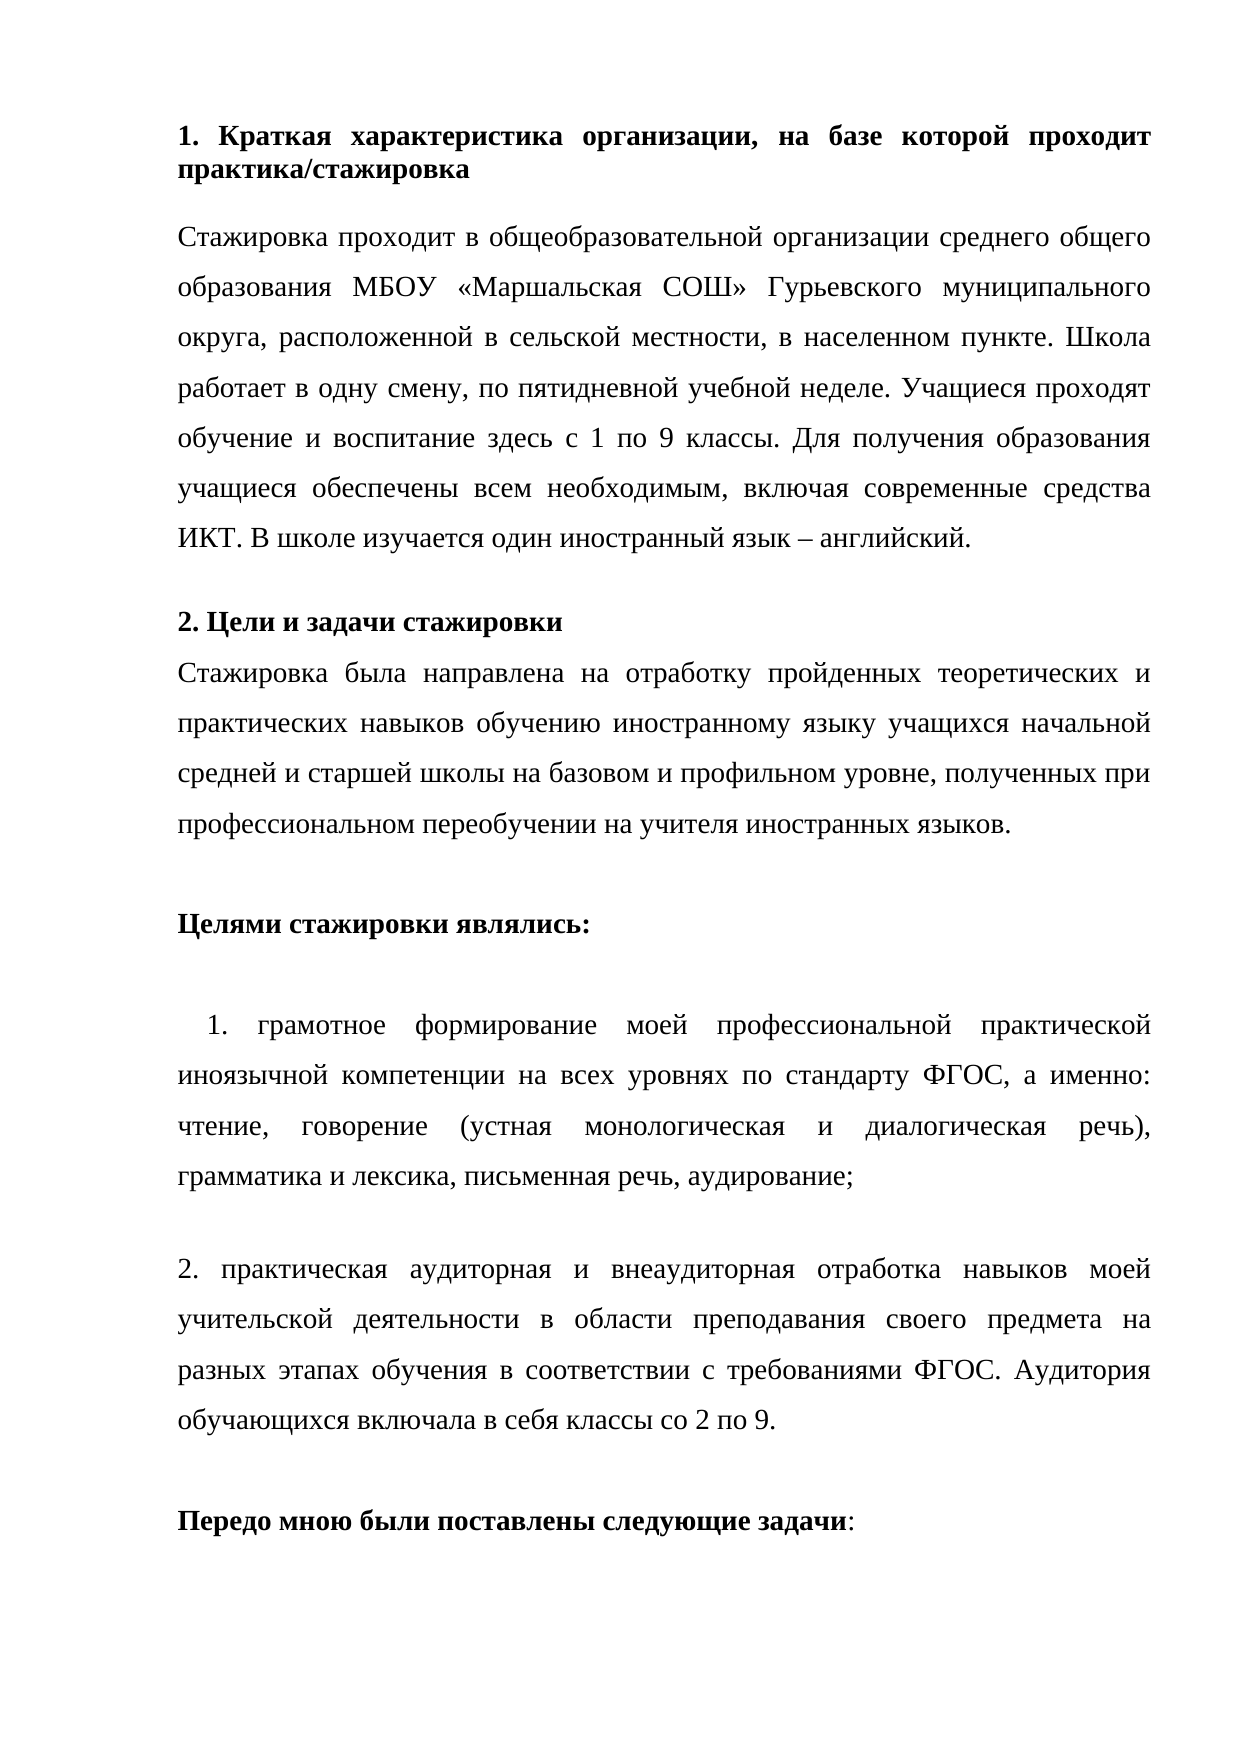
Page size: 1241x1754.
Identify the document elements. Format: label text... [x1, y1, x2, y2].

text 1. Краткая характеристика организации, на базе которой проходит практика/стажировка [177, 118, 1152, 185]
text 1. грамотное формирование моей профессиональной практической иноязычной компетенции на всех уровнях по стандарту ФГОС, а именно: чтение, говорение (устная монологическая и диалогическая речь), грамматика и лексика, письменная речь, аудирование; [177, 1007, 1152, 1191]
text Целями стажировки являлись: [177, 906, 1152, 940]
text Передо мною были поставлены следующие задачи: [177, 1503, 1152, 1536]
text 2. практическая аудиторная и внеаудиторная отработка навыков моей учительской деятельности в области преподавания своего предмета на разных этапах обучения в соответствии с требованиями ФГОС. Аудитория обучающихся включала в себя классы со 2 по 9. [177, 1251, 1152, 1436]
text Стажировка была направлена на отработку пройденных теоретических и практических навыков обучению иностранному языку учащихся начальной средней и старшей школы на базовом и профильном уровне, полученных при профессиональном переобучении на учителя иностранных языков. [177, 655, 1152, 839]
text 2. Цели и задачи стажировки [177, 604, 1152, 638]
text Стажировка проходит в общеобразовательной организации среднего общего образования МБОУ «Маршальская СОШ» Гурьевского муниципального округа, расположенной в сельской местности, в населенном пункте. Школа работает в одну смену, по пятидневной учебной неделе. Учащиеся проходят обучение и воспитание здесь с 1 по 9 классы. Для получения образования учащиеся обеспечены всем необходимым, включая современные средства ИКТ. В школе изучается один иностранный язык – английский. [177, 219, 1152, 554]
